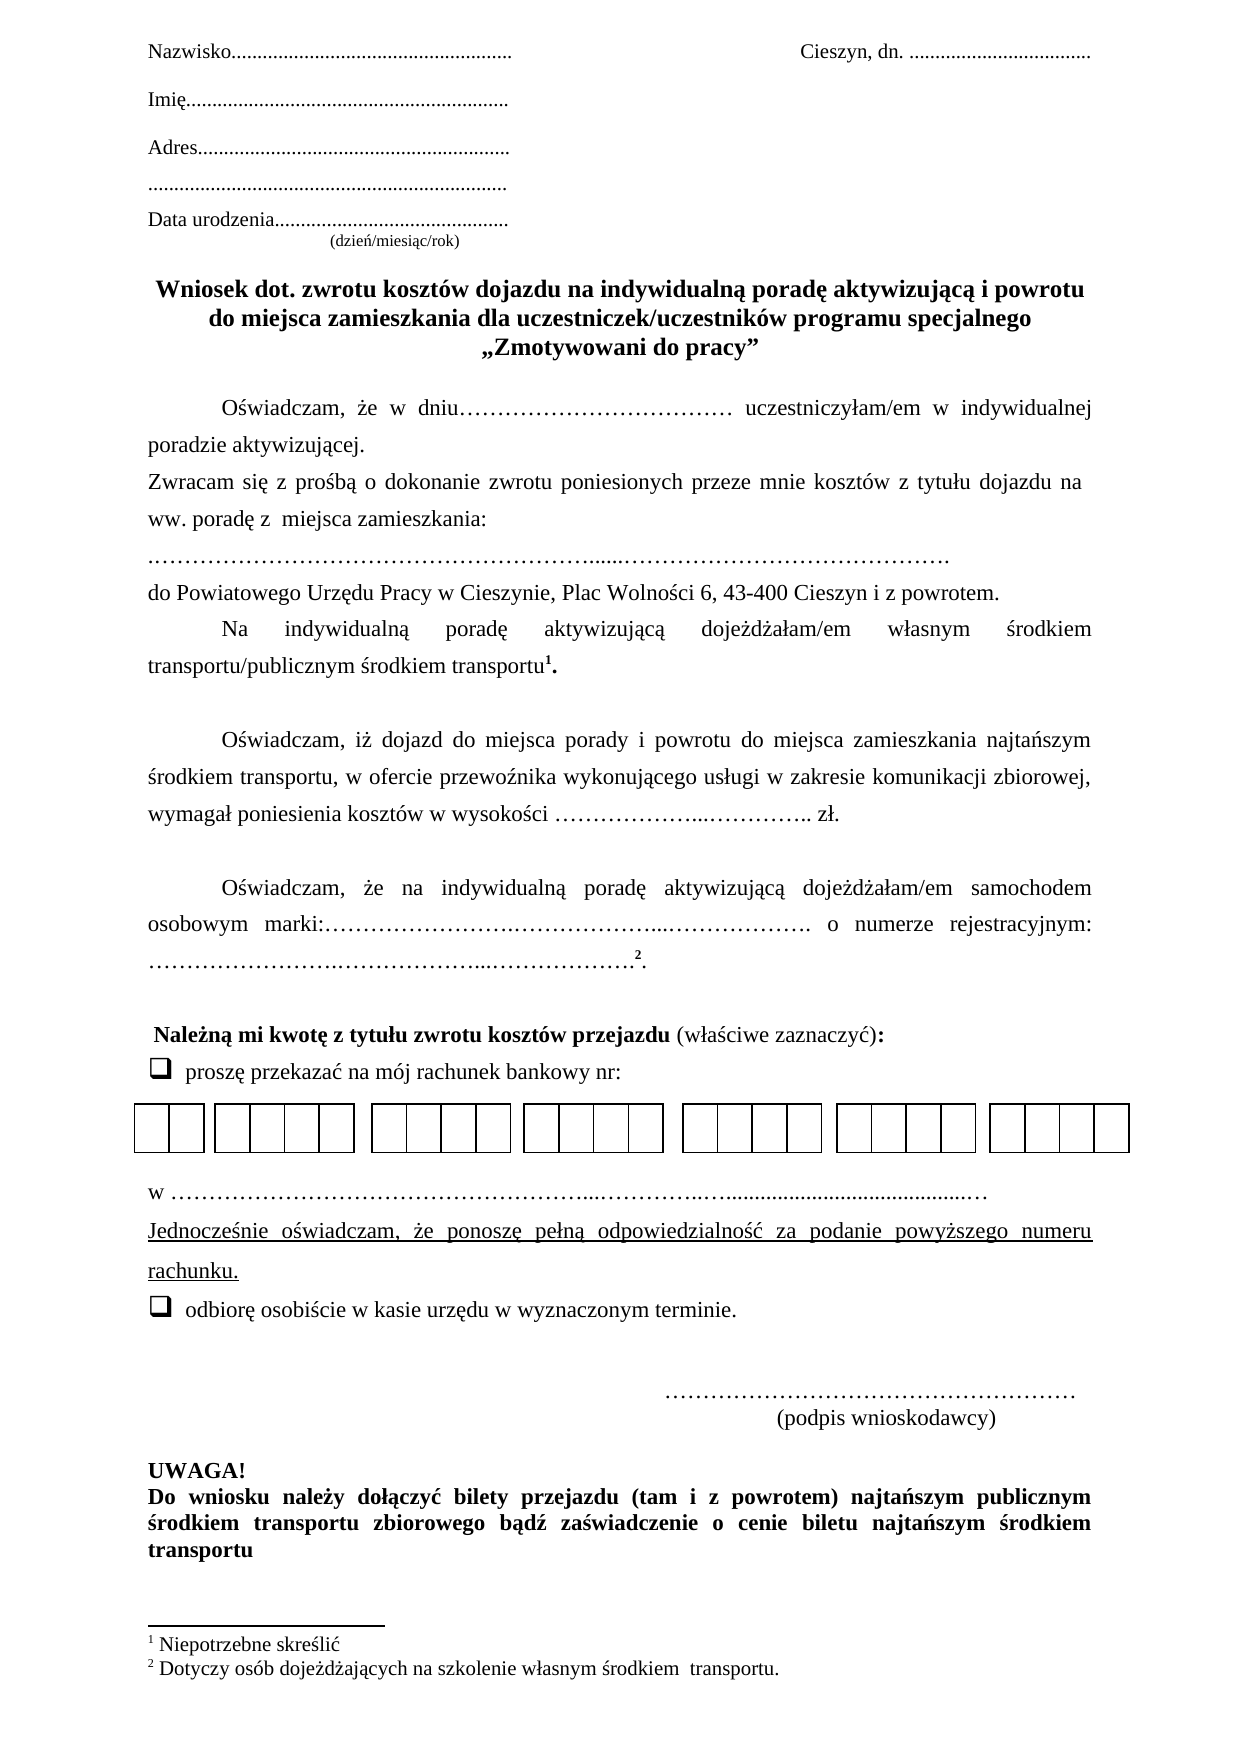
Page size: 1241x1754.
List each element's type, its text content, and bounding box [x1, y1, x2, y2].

text (podpis wnioskodawcy) [148, 1404, 1093, 1430]
text w ………………………………………………...…………..…..........................................… [148, 1178, 1093, 1204]
text Adres............................................................ [148, 135, 1093, 159]
list proszę przekazać na mój rachunek bankowy nr: [148, 1058, 1093, 1086]
text ……………………………………………… [590, 1378, 1093, 1404]
text Nazwisko...................................................... Cieszyn, dn. ................................... [148, 39, 1093, 63]
list odbiorę osobiście w kasie urzędu w wyznaczonym terminie. [148, 1297, 1093, 1324]
text Oświadczam, że na indywidualną poradę aktywizującą dojeżdżałam/em samochodem osobowym marki:…………………….………………...………………. o numerze rejestracyjnym: …………………….………………...……………….. [148, 874, 1093, 974]
text ..................................................................... [148, 171, 1093, 195]
text Jednocześnie oświadczam, że ponoszę pełną odpowiedzialność za podanie powyższego numeru rachunku. [148, 1242, 1093, 1283]
text Należną mi kwotę z tytułu zwrotu kosztów przejazdu (właściwe zaznaczyć): [148, 1021, 1093, 1047]
text Na indywidualną poradę aktywizującą dojeżdżałam/em własnym środkiem transportu/publicznym środkiem transportu. [148, 616, 1093, 679]
text Wniosek dot. zwrotu kosztów dojazdu na indywidualną poradę aktywizującą i powrotu do miejsca zamieszkania dla uczestniczek/uczestników programu specjalnego „Zmotywowani do pracy” [148, 274, 1093, 361]
text Imię.............................................................. [148, 87, 1093, 111]
text .…………………………………………………......……………………………………. [148, 542, 1093, 568]
text (dzień/miesiąc/rok) [148, 231, 1093, 250]
text Oświadczam, iż dojazd do miejsca porady i powrotu do miejsca zamieszkania najtańszym środkiem transportu, w ofercie przewoźnika wykonującego usługi w zakresie komunikacji zbiorowej, wymagał poniesienia kosztów w wysokości ………………...………….. zł. [148, 726, 1093, 826]
text Data urodzenia............................................. [148, 207, 1093, 231]
text do Powiatowego Urzędu Pracy w Cieszynie, Plac Wolności 6, 43-400 Cieszyn i z powrotem. [148, 579, 1093, 605]
text Zwracam się z prośbą o dokonanie zwrotu poniesionych przeze mnie kosztów z tytułu dojazdu na ww. poradę z miejsca zamieszkania: [148, 468, 1093, 531]
text UWAGA! [148, 1457, 1093, 1483]
text Do wniosku należy dołączyć bilety przejazdu (tam i z powrotem) najtańszym publicznym środkiem transportu zbiorowego bądź zaświadczenie o cenie biletu najtańszym środkiem transportu [148, 1483, 1093, 1562]
text Oświadczam, że w dniu……………………………… uczestniczyłam/em w indywidualnej poradzie aktywizującej. [148, 394, 1093, 457]
text Jednocześnie oświadczam, że ponoszę pełną odpowiedzialność za podanie powyższego numeru rachunku. [148, 1218, 1093, 1240]
